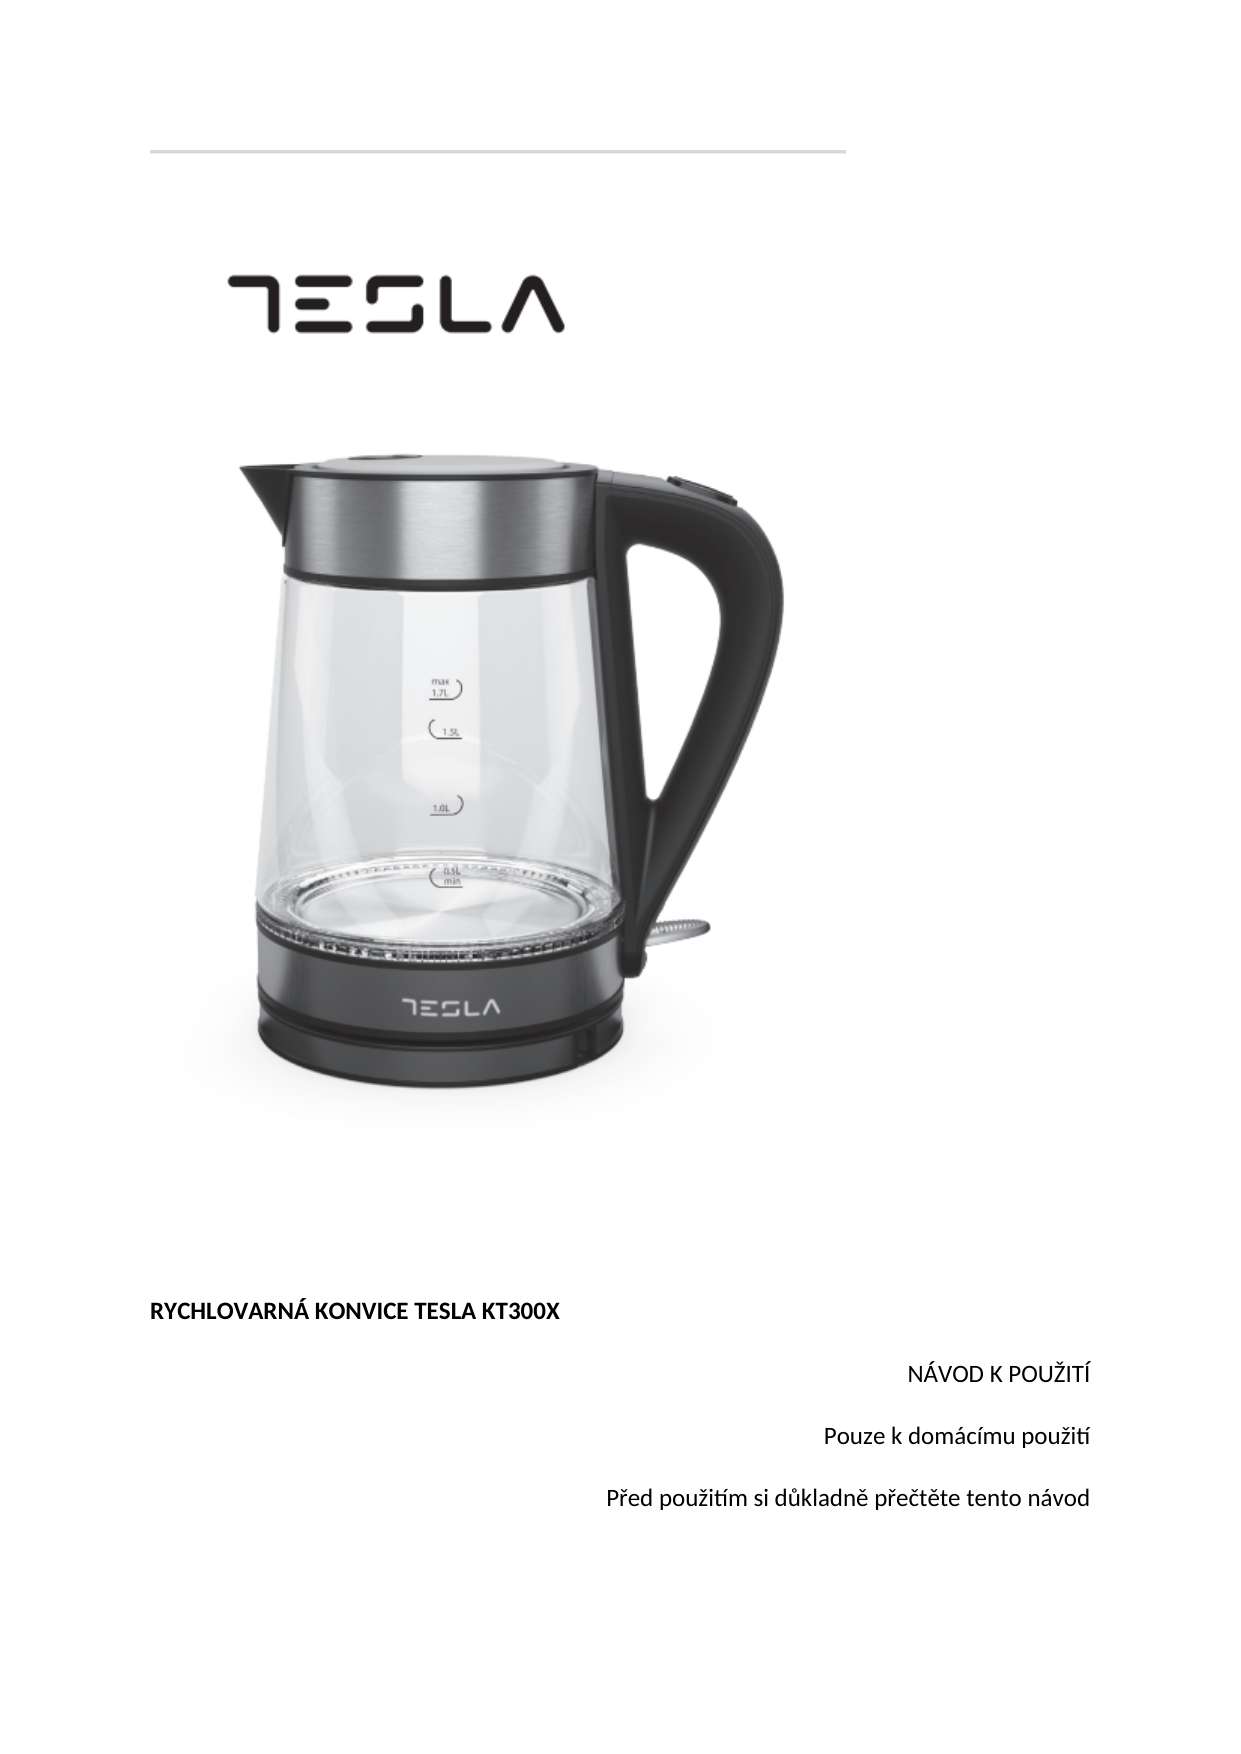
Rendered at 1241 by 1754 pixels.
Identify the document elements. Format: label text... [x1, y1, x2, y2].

text NÁVOD K POUŽITÍ [150, 1358, 1090, 1388]
text Pouze k domácímu použití [150, 1420, 1090, 1451]
text Před použitím si důkladně přečtěte tento návod [150, 1483, 1090, 1513]
picture [150, 150, 847, 1148]
text RYCHLOVARNÁ KONVICE TESLA KT300X [150, 1295, 1090, 1326]
